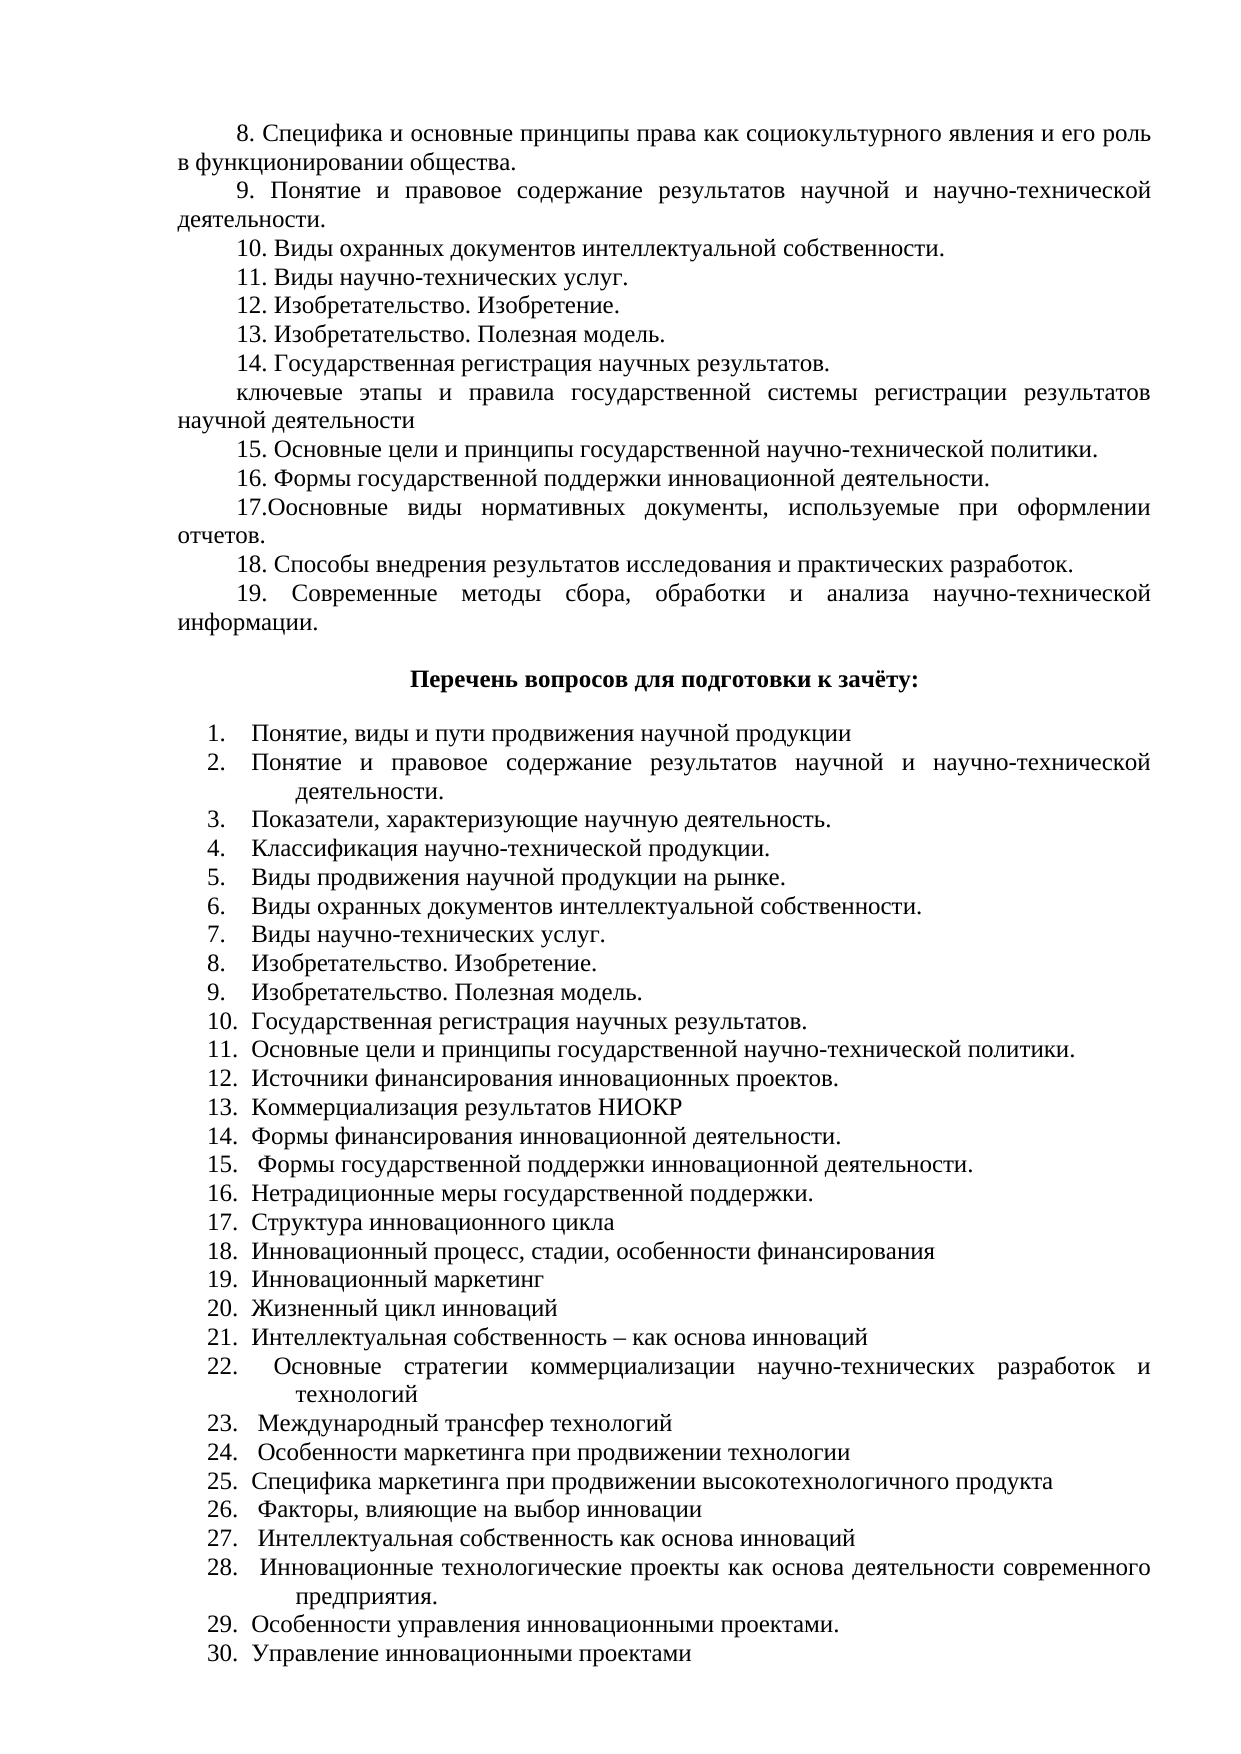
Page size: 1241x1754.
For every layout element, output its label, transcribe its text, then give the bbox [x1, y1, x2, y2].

text 8. Специфика и основные принципы права как социокультурного явления и его роль в функционировании общества. [177, 118, 1152, 176]
list Источники финансирования инновационных проектов. [207, 1063, 1152, 1092]
list Государственная регистрация научных результатов. [207, 1006, 1152, 1034]
text 14. Государственная регистрация научных результатов. [177, 348, 1152, 377]
text 12. Изобретательство. Изобретение. [177, 291, 1152, 319]
list Виды охранных документов интеллектуальной собственности. [207, 891, 1152, 919]
list Изобретательство. Полезная модель. [207, 977, 1152, 1006]
list Классификация научно-технической продукции. [207, 833, 1152, 862]
text 11. Виды научно-технических услуг. [177, 262, 1152, 291]
list Основные цели и принципы государственной научно-технической политики. [207, 1034, 1152, 1063]
list Специфика маркетинга при продвижении высокотехнологичного продукта [207, 1466, 1152, 1494]
text 13. Изобретательство. Полезная модель. [177, 319, 1152, 348]
list Структура инновационного цикла [207, 1207, 1152, 1236]
text 19. Современные методы сбора, обработки и анализа научно-технической информации. [177, 578, 1152, 636]
list Особенности маркетинга при продвижении технологии [207, 1437, 1152, 1466]
list Виды научно-технических услуг. [207, 919, 1152, 948]
text ключевые этапы и правила государственной системы регистрации результатов научной деятельности [177, 377, 1152, 434]
text 18. Способы внедрения результатов исследования и практических разработок. [177, 549, 1152, 578]
text 10. Виды охранных документов интеллектуальной собственности. [177, 233, 1152, 262]
list Международный трансфер технологий [207, 1408, 1152, 1437]
text 16. Формы государственной поддержки инновационной деятельности. [177, 463, 1152, 492]
list Жизненный цикл инноваций [207, 1293, 1152, 1322]
list Особенности управления инновационными проектами. [207, 1609, 1152, 1638]
text 17.Оосновные виды нормативных документы, используемые при оформлении отчетов. [177, 492, 1152, 549]
list Показатели, характеризующие научную деятельность. [207, 804, 1152, 833]
list Изобретательство. Изобретение. [207, 948, 1152, 977]
list Понятие и правовое содержание результатов научной и научно-технической деятельности. [207, 747, 1152, 804]
list Нетрадиционные меры государственной поддержки. [207, 1178, 1152, 1207]
list Формы государственной поддержки инновационной деятельности. [207, 1149, 1152, 1178]
list Инновационные технологические проекты как основа деятельности современного предприятия. [207, 1552, 1152, 1609]
text Перечень вопросов для подготовки к зачёту: [177, 664, 1152, 693]
list Понятие, виды и пути продвижения научной продукции [207, 718, 1152, 747]
text 9. Понятие и правовое содержание результатов научной и научно-технической деятельности. [177, 176, 1152, 233]
list Интеллектуальная собственность – как основа инноваций [207, 1322, 1152, 1351]
list Управление инновационными проектами [207, 1638, 1152, 1667]
list Инновационный процесс, стадии, особенности финансирования [207, 1236, 1152, 1264]
list Основные стратегии коммерциализации научно-технических разработок и технологий [207, 1351, 1152, 1408]
list Факторы, влияющие на выбор инновации [207, 1494, 1152, 1523]
text 15. Основные цели и принципы государственной научно-технической политики. [177, 434, 1152, 463]
list Инновационный маркетинг [207, 1264, 1152, 1293]
list Виды продвижения научной продукции на рынке. [207, 862, 1152, 891]
list Формы финансирования инновационной деятельности. [207, 1121, 1152, 1149]
list Коммерциализация результатов НИОКР [207, 1092, 1152, 1121]
list Интеллектуальная собственность как основа инноваций [207, 1523, 1152, 1552]
